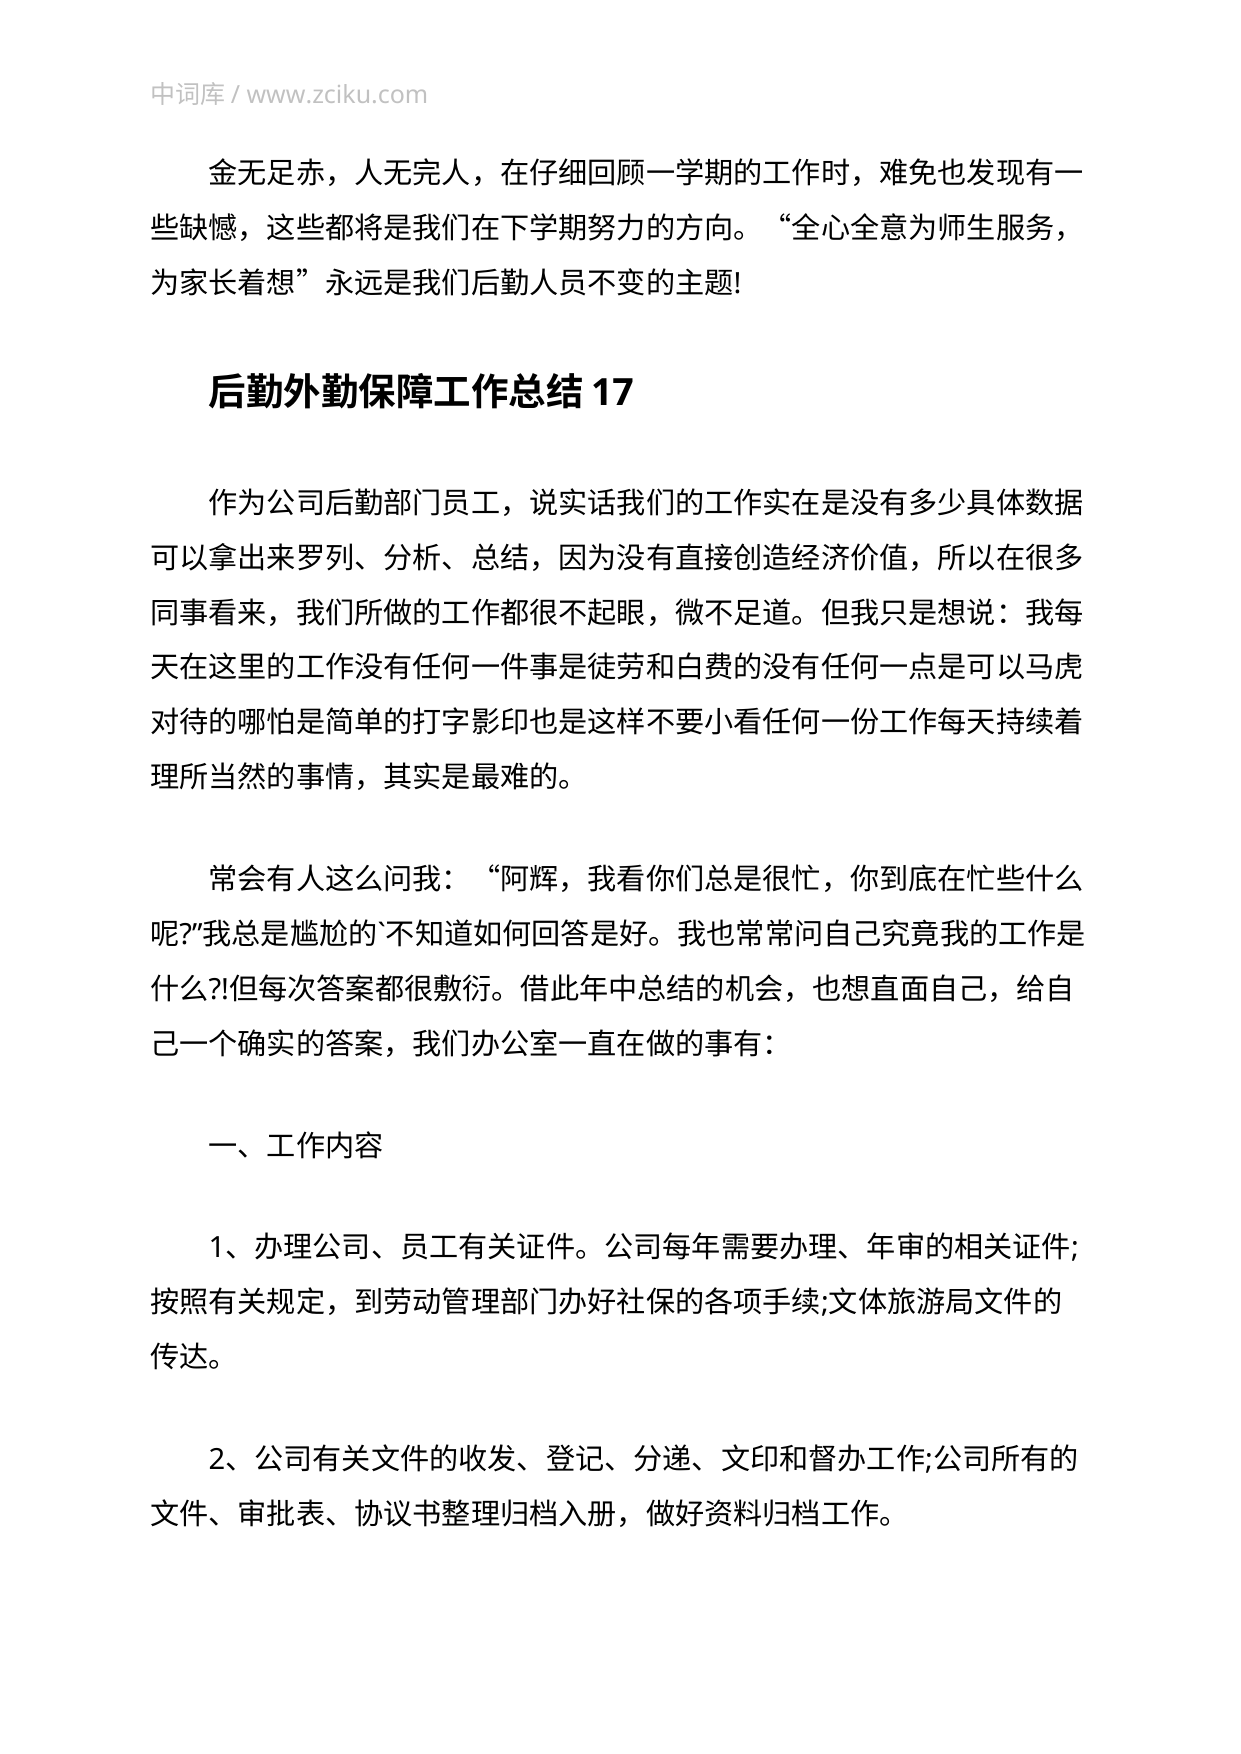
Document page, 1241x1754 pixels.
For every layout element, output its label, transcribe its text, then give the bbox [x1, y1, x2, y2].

text 后勤外勤保障工作总结17 [150, 362, 1090, 416]
text 1、办理公司、员工有关证件。公司每年需要办理、年审的相关证件;按照有关规定，到劳动管理部门办好社保的各项手续;文体旅游局文件的传达。 [150, 1224, 1090, 1376]
text 作为公司后勤部门员工，说实话我们的工作实在是没有多少具体数据可以拿出来罗列、分析、总结，因为没有直接创造经济价值，所以在很多同事看来，我们所做的工作都很不起眼，微不足道。但我只是想说：我每天在这里的工作没有任何一件事是徒劳和白费的没有任何一点是可以马虎对待的哪怕是简单的打字影印也是这样不要小看任何一份工作每天持续着理所当然的事情，其实是最难的。 [150, 479, 1090, 796]
text 金无足赤，人无完人，在仔细回顾一学期的工作时，难免也发现有一些缺憾，这些都将是我们在下学期努力的方向。“全心全意为师生服务，为家长着想”永远是我们后勤人员不变的主题! [150, 150, 1090, 302]
text 2、公司有关文件的收发、登记、分递、文印和督办工作;公司所有的文件、审批表、协议书整理归档入册，做好资料归档工作。 [150, 1436, 1090, 1533]
text 常会有人这么问我：“阿辉，我看你们总是很忙，你到底在忙些什么呢?”我总是尴尬的`不知道如何回答是好。我也常常问自己究竟我的工作是什么?!但每次答案都很敷衍。借此年中总结的机会，也想直面自己，给自己一个确实的答案，我们办公室一直在做的事有： [150, 856, 1090, 1063]
text 一、工作内容 [150, 1122, 1090, 1164]
